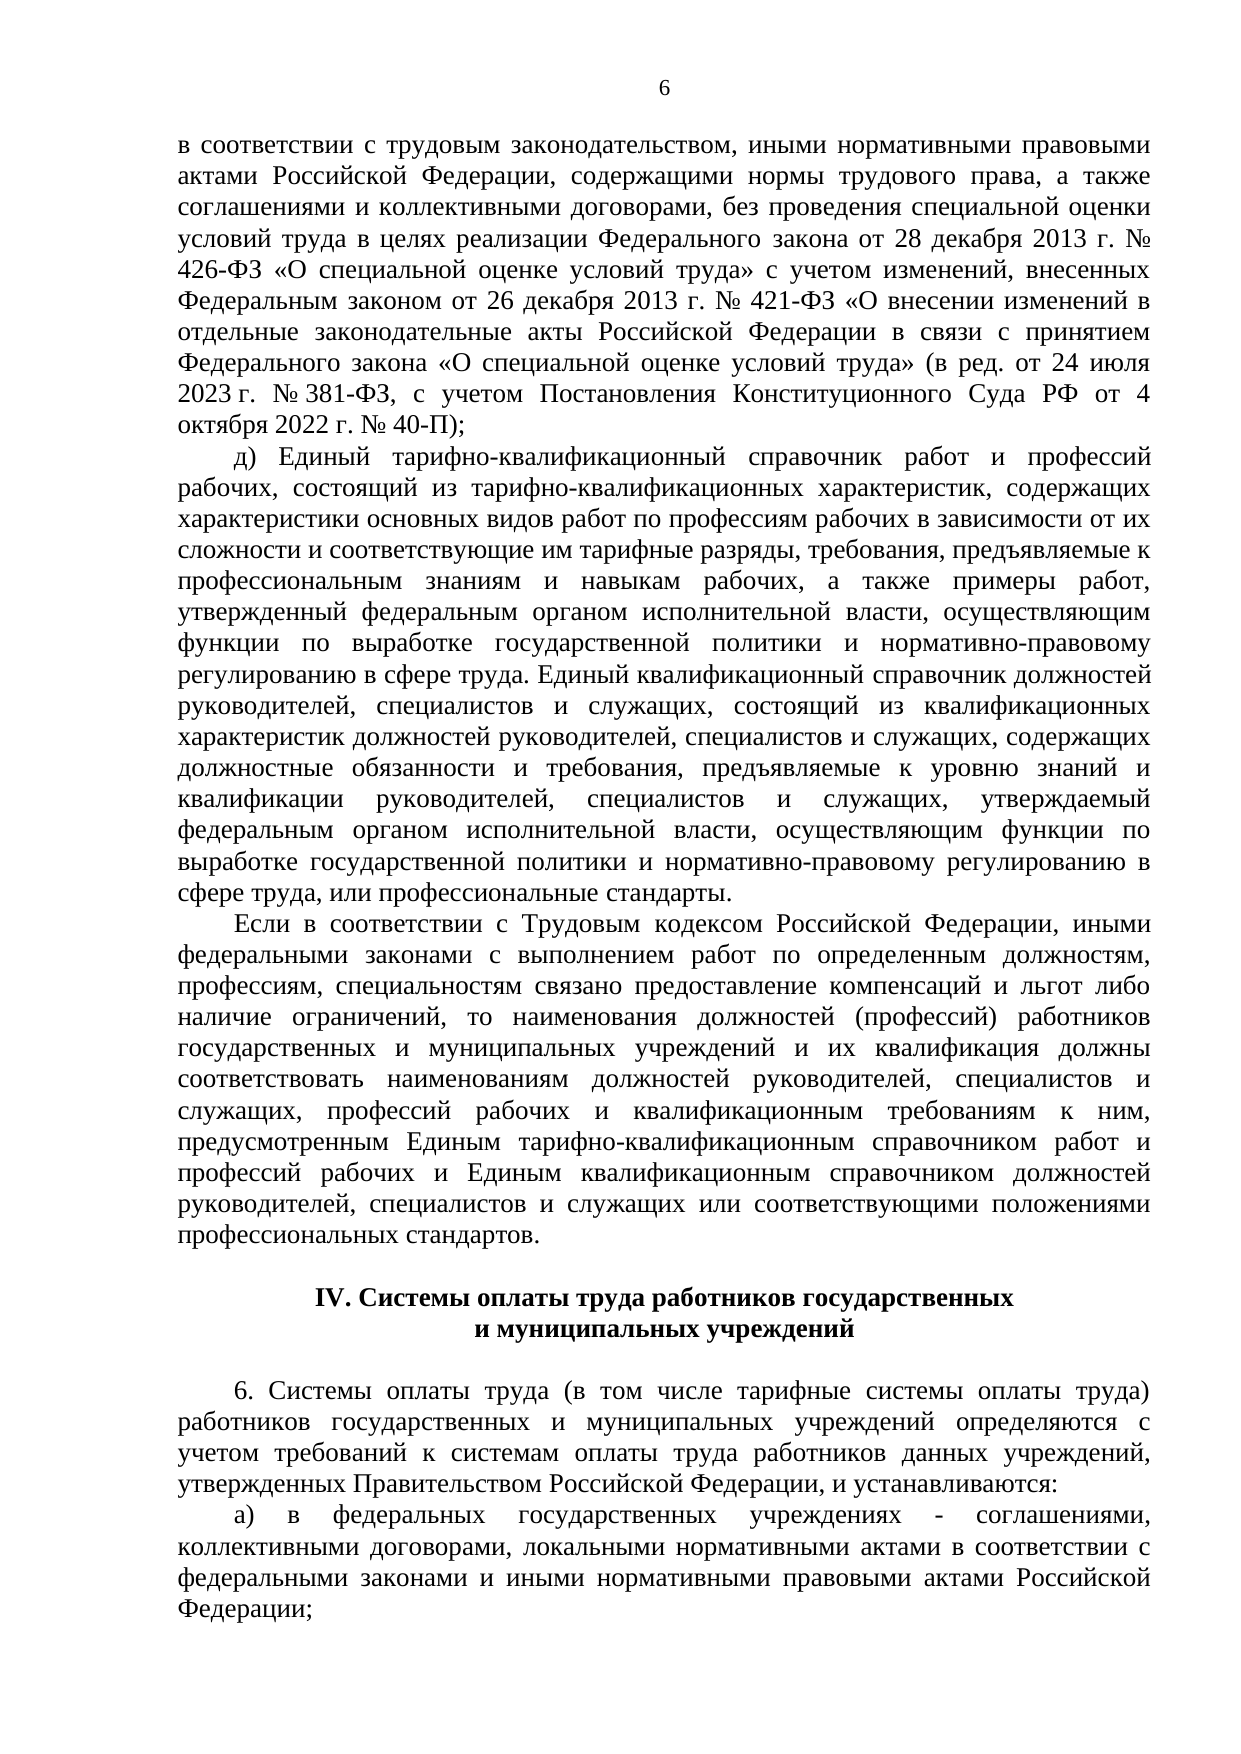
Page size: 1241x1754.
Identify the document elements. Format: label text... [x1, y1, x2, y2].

title и муниципальных учреждений [177, 1312, 1152, 1343]
text а) в федеральных государственных учреждениях - соглашениями, коллективными договорами, локальными нормативными актами в соответствии с федеральными законами и иными нормативными правовыми актами Российской Федерации; [177, 1499, 1152, 1623]
text 6. Системы оплаты труда (в том числе тарифные системы оплаты труда) работников государственных и муниципальных учреждений определяются с учетом требований к системам оплаты труда работников данных учреждений, утвержденных Правительством Российской Федерации, и устанавливаются: [177, 1374, 1152, 1499]
text Если в соответствии с Трудовым кодексом Российской Федерации, иными федеральными законами с выполнением работ по определенным должностям, профессиям, специальностям связано предоставление компенсаций и льгот либо наличие ограничений, то наименования должностей (профессий) работников государственных и муниципальных учреждений и их квалификация должны соответствовать наименованиям должностей руководителей, специалистов и служащих, профессий рабочих и квалификационным требованиям к ним, предусмотренным Единым тарифно-квалификационным справочником работ и профессий рабочих и Единым квалификационным справочником должностей руководителей, специалистов и служащих или соответствующими положениями профессиональных стандартов. [177, 907, 1152, 1249]
title IV. Системы оплаты труда работников государственных [177, 1281, 1152, 1312]
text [177, 128, 1152, 440]
text д) Единый тарифно-квалификационный справочник работ и профессий рабочих, состоящий из тарифно-квалификационных характеристик, содержащих характеристики основных видов работ по профессиям рабочих в зависимости от их сложности и соответствующие им тарифные разряды, требования, предъявляемые к профессиональным знаниям и навыкам рабочих, а также примеры работ, утвержденный федеральным органом исполнительной власти, осуществляющим функции по выработке государственной политики и нормативно-правовому регулированию в сфере труда. Единый квалификационный справочник должностей руководителей, специалистов и служащих, состоящий из квалификационных характеристик должностей руководителей, специалистов и служащих, содержащих должностные обязанности и требования, предъявляемые к уровню знаний и квалификации руководителей, специалистов и служащих, утверждаемый федеральным органом исполнительной власти, осуществляющим функции по выработке государственной политики и нормативно-правовому регулированию в сфере труда, или профессиональные стандарты. [177, 440, 1152, 907]
